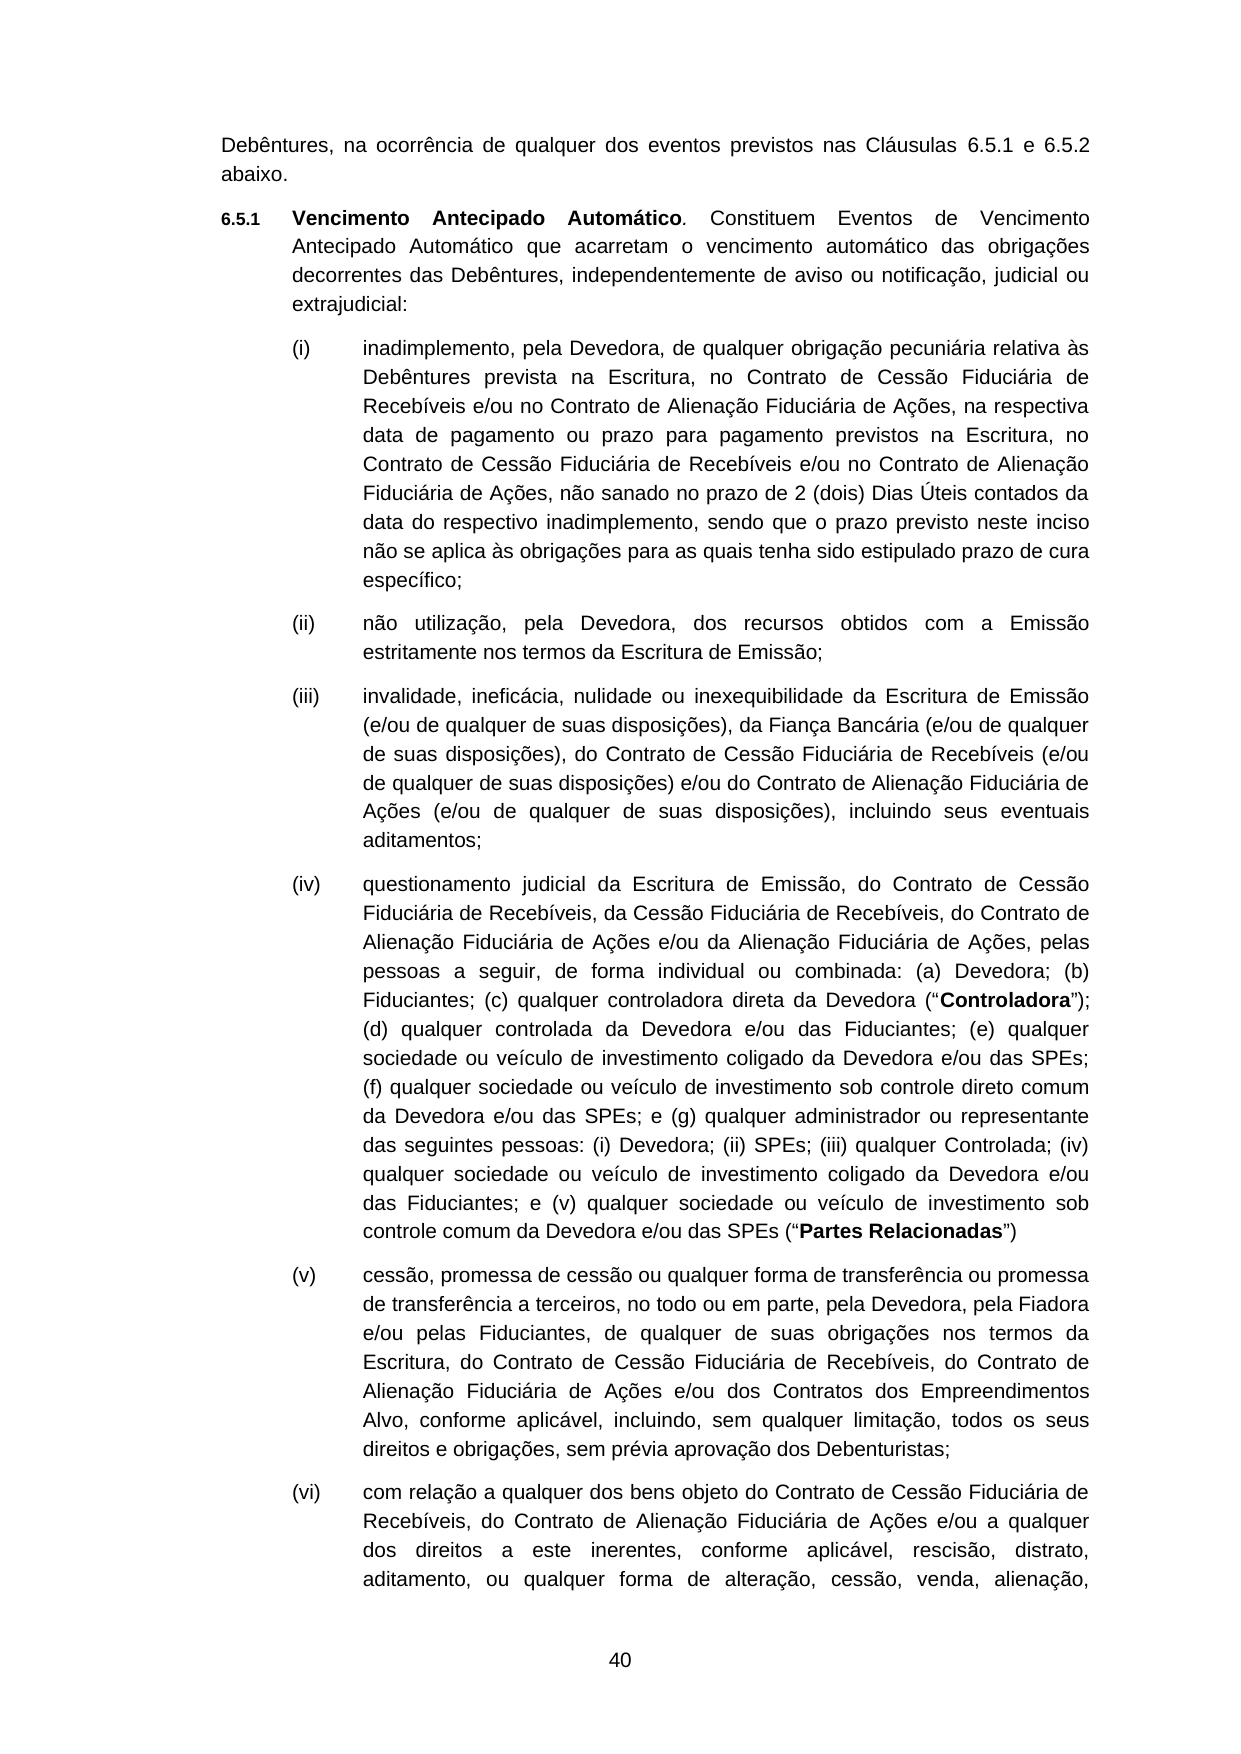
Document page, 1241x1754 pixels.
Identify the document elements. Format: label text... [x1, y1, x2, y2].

text Vencimento Antecipado Automático. Constituem Eventos de Vencimento Antecipado Automático que acarretam o vencimento automático das obrigações decorrentes das Debêntures, independentemente de aviso ou notificação, judicial ou extrajudicial: [221, 205, 1090, 316]
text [150, 133, 1090, 186]
text inadimplemento, pela Devedora, de qualquer obrigação pecuniária relativa às Debêntures prevista na Escritura, no Contrato de Cessão Fiduciária de Recebíveis e/ou no Contrato de Alienação Fiduciária de Ações, na respectiva data de pagamento ou prazo para pagamento previstos na Escritura, no Contrato de Cessão Fiduciária de Recebíveis e/ou no Contrato de Alienação Fiduciária de Ações, não sanado no prazo de 2 (dois) Dias Úteis contados da data do respectivo inadimplemento, sendo que o prazo previsto neste inciso não se aplica às obrigações para as quais tenha sido estipulado prazo de cura específico; [292, 336, 1090, 591]
text invalidade, ineficácia, nulidade ou inexequibilidade da Escritura de Emissão (e/ou de qualquer de suas disposições), da Fiança Bancária (e/ou de qualquer de suas disposições), do Contrato de Cessão Fiduciária de Recebíveis (e/ou de qualquer de suas disposições) e/ou do Contrato de Alienação Fiduciária de Ações (e/ou de qualquer de suas disposições), incluindo seus eventuais aditamentos; [292, 683, 1090, 852]
text não utilização, pela Devedora, dos recursos obtidos com a Emissão estritamente nos termos da Escritura de Emissão; [292, 611, 1090, 664]
text cessão, promessa de cessão ou qualquer forma de transferência ou promessa de transferência a terceiros, no todo ou em parte, pela Devedora, pela Fiadora e/ou pelas Fiduciantes, de qualquer de suas obrigações nos termos da Escritura, do Contrato de Cessão Fiduciária de Recebíveis, do Contrato de Alienação Fiduciária de Ações e/ou dos Contratos dos Empreendimentos Alvo, conforme aplicável, incluindo, sem qualquer limitação, todos os seus direitos e obrigações, sem prévia aprovação dos Debenturistas; [292, 1263, 1090, 1461]
text questionamento judicial da Escritura de Emissão, do Contrato de Cessão Fiduciária de Recebíveis, da Cessão Fiduciária de Recebíveis, do Contrato de Alienação Fiduciária de Ações e/ou da Alienação Fiduciária de Ações, pelas pessoas a seguir, de forma individual ou combinada: (a) Devedora; (b) Fiduciantes; (c) qualquer controladora direta da Devedora (“Controladora”); (d) qualquer controlada da Devedora e/ou das Fiduciantes; (e) qualquer sociedade ou veículo de investimento coligado da Devedora e/ou das SPEs; (f) qualquer sociedade ou veículo de investimento sob controle direto comum da Devedora e/ou das SPEs; e (g) qualquer administrador ou representante das seguintes pessoas: (i) Devedora; (ii) SPEs; (iii) qualquer Controlada; (iv) qualquer sociedade ou veículo de investimento coligado da Devedora e/ou das Fiduciantes; e (v) qualquer sociedade ou veículo de investimento sob controle comum da Devedora e/ou das SPEs (“Partes Relacionadas”) [292, 872, 1090, 1243]
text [292, 1480, 1090, 1591]
